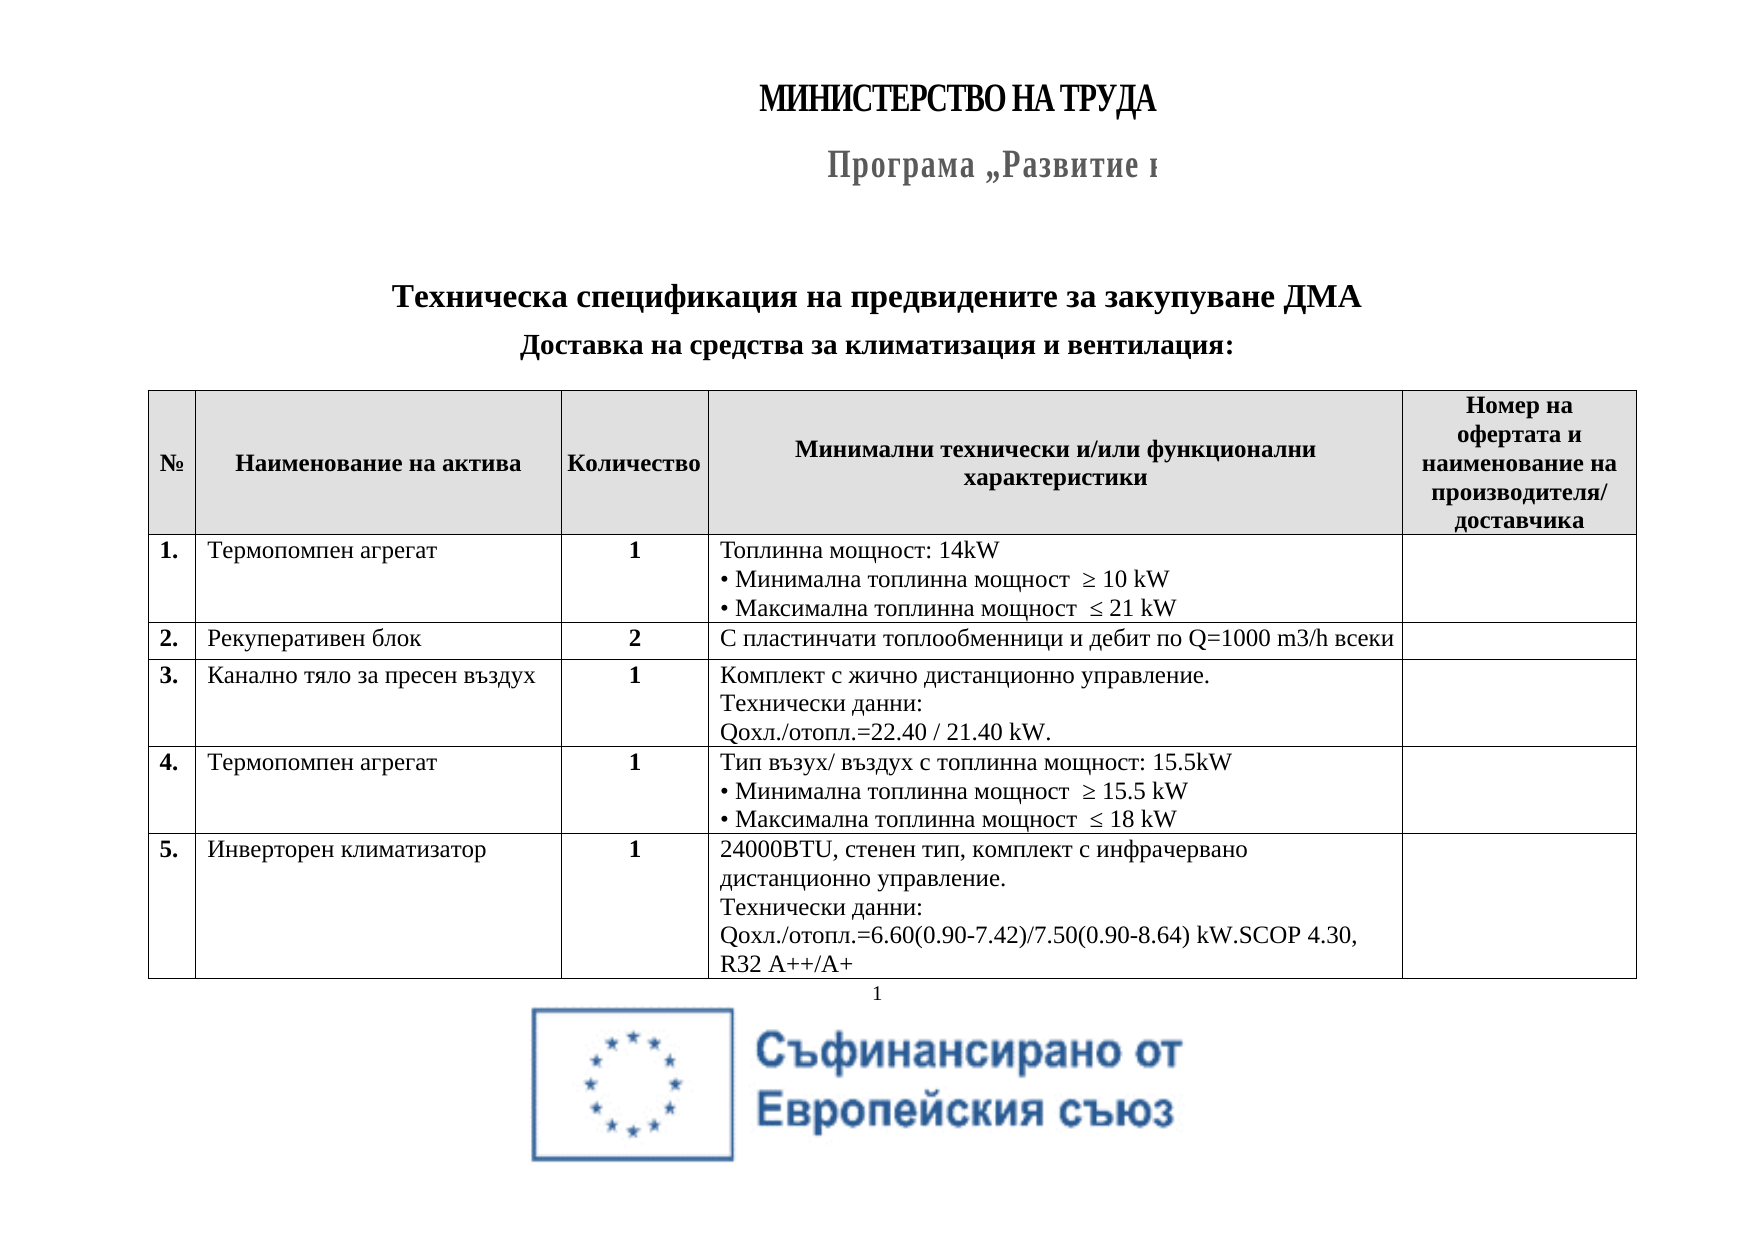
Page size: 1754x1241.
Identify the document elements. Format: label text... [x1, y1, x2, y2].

table_cell Термопомпен агрегат [196, 747, 561, 833]
table_header Минимални технически и/или функционални характеристики [709, 391, 1402, 534]
table_cell 4. [149, 747, 195, 833]
table_cell 1. [149, 535, 195, 622]
table_cell 1 [562, 535, 708, 622]
text Доставка на средства за климатизация и вентилация: [148, 327, 1606, 361]
table_cell 2 [562, 623, 708, 659]
table_cell [1403, 834, 1636, 978]
table_cell Тип възух/ въздух с топлинна мощност: 15.5kW • Минимална топлинна мощност ≥ 15.5 kW • Максимална топлинна мощност ≤ 18 kW [709, 747, 1402, 833]
table_header Номер на офертата и наименование на производителя/ доставчикa [1403, 391, 1636, 534]
table_cell 2. [149, 623, 195, 659]
text Техническа спецификация на предвидените за закупуване ДМА [148, 276, 1606, 315]
table_cell С пластинчати топлообменници и дебит по Q=1000 m3/h всеки [709, 623, 1402, 659]
table_cell 1 [562, 747, 708, 833]
table_cell Комплект с жично дистанционно управление. Технически данни: Qохл./отопл.=22.40 / 21.40 kW. [709, 660, 1402, 746]
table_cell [196, 834, 561, 978]
table_cell [1403, 747, 1636, 833]
table_cell 5. [149, 834, 195, 978]
table_cell 24000BTU, стенен тип, комплект с инфрачервано дистанционно управление. Технически данни: Qохл./отопл.=6.60(0.90-7.42)/7.50(0.90-8.64) kW.SСОР 4.30, R32 А++/А+ [709, 834, 1402, 978]
table_header Наименование на актива [196, 391, 561, 534]
table_cell Термопомпен агрегат [196, 535, 561, 622]
table_cell [1403, 535, 1636, 622]
table_cell 1 [562, 660, 708, 746]
table_cell Топлинна мощност: 14kW • Минимална топлинна мощност ≥ 10 kW • Максимална топлинна мощност ≤ 21 kW [709, 535, 1402, 622]
table_cell 3. [149, 660, 195, 746]
table_cell Канално тяло за пресен въздух [196, 660, 561, 746]
table_header № [149, 391, 195, 534]
table_header Количество [562, 391, 708, 534]
table_cell [1403, 660, 1636, 746]
table_cell Рекуперативен блок [196, 623, 561, 659]
table_cell 1 [562, 834, 708, 978]
table_cell [1403, 623, 1636, 659]
